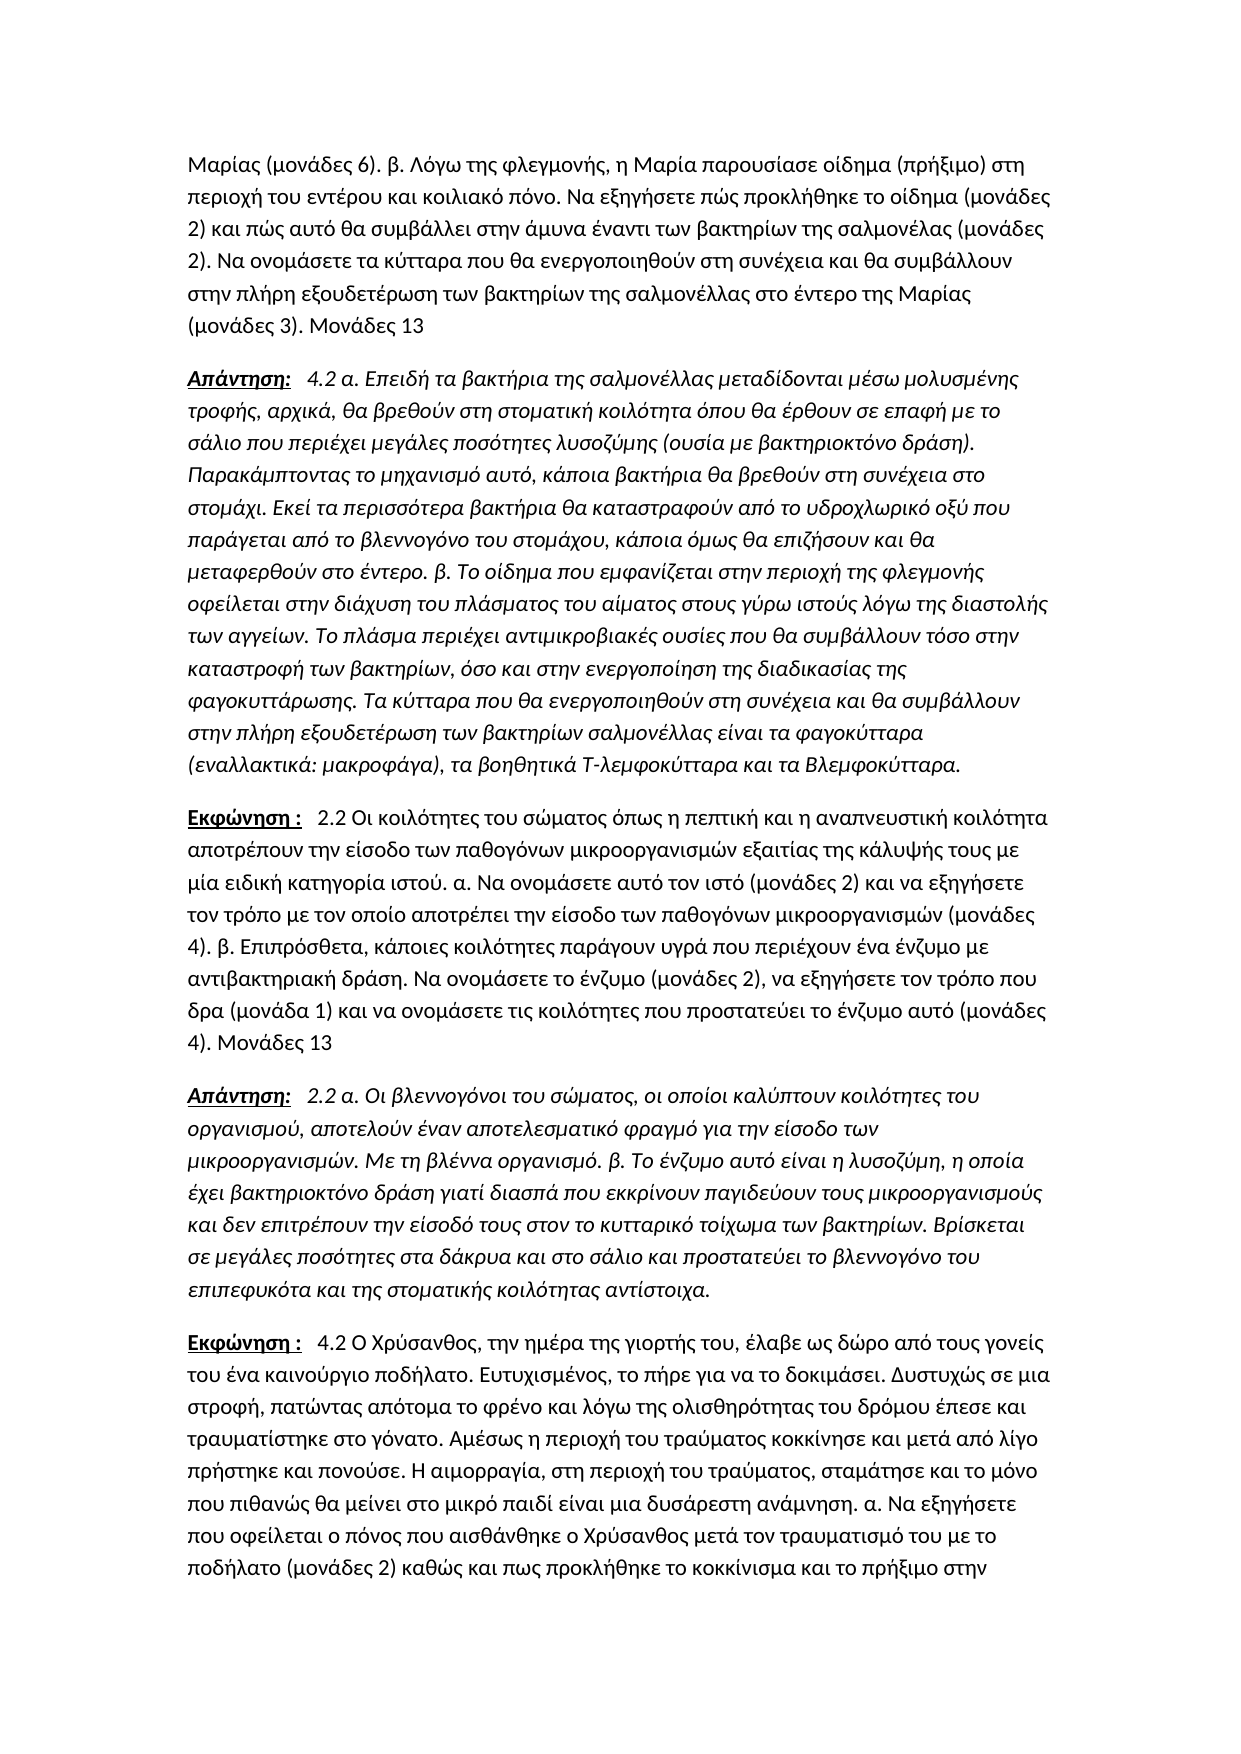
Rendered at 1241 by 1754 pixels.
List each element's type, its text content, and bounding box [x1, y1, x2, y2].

text Απάντηση: 4.2 α. Επειδή τα βακτήρια της σαλμονέλλας μεταδίδονται μέσω μολυσμένης τροφής, αρχικά, θα βρεθούν στη στοματική κοιλότητα όπου θα έρθουν σε επαφή με το σάλιο που περιέχει μεγάλες ποσότητες λυσοζύμης (ουσία με βακτηριοκτόνο δράση). Παρακάμπτοντας το μηχανισμό αυτό, κάποια βακτήρια θα βρεθούν στη συνέχεια στο στομάχι. Εκεί τα περισσότερα βακτήρια θα καταστραφούν από το υδροχλωρικό οξύ που παράγεται από το βλεννογόνο του στομάχου, κάποια όμως θα επιζήσουν και θα μεταφερθούν στο έντερο. β. Το οίδημα που εμφανίζεται στην περιοχή της φλεγμονής οφείλεται στην διάχυση του πλάσματος του αίματος στους γύρω ιστούς λόγω της διαστολής των αγγείων. Το πλάσμα περιέχει αντιμικροβιακές ουσίες που θα συμβάλλουν τόσο στην καταστροφή των βακτηρίων, όσο και στην ενεργοποίηση της διαδικασίας της φαγοκυττάρωσης. Τα κύτταρα που θα ενεργοποιηθούν στη συνέχεια και θα συμβάλλουν στην πλήρη εξουδετέρωση των βακτηρίων σαλμονέλλας είναι τα φαγοκύτταρα (εναλλακτικά: μακροφάγα), τα βοηθητικά Τ-λεμφοκύτταρα και τα Βλεμφοκύτταρα. [187, 364, 1053, 778]
text Εκφώνηση : 2.2 Οι κοιλότητες του σώματος όπως η πεπτική και η αναπνευστική κοιλότητα αποτρέπουν την είσοδο των παθογόνων μικροοργανισμών εξαιτίας της κάλυψής τους με μία ειδική κατηγορία ιστού. α. Να ονομάσετε αυτό τον ιστό (μονάδες 2) και να εξηγήσετε τον τρόπο με τον οποίο αποτρέπει την είσοδο των παθογόνων μικροοργανισμών (μονάδες 4). β. Επιπρόσθετα, κάποιες κοιλότητες παράγουν υγρά που περιέχουν ένα ένζυμο με αντιβακτηριακή δράση. Να ονομάσετε το ένζυμο (μονάδες 2), να εξηγήσετε τον τρόπο που δρα (μονάδα 1) και να ονομάσετε τις κοιλότητες που προστατεύει το ένζυμο αυτό (μονάδες 4). Μονάδες 13 [187, 803, 1053, 1057]
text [187, 1328, 1053, 1581]
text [187, 150, 1053, 339]
text Απάντηση: 2.2 α. Οι βλεννογόνοι του σώματος, οι οποίοι καλύπτουν κοιλότητες του οργανισμού, αποτελούν έναν αποτελεσματικό φραγμό για την είσοδο των μικροοργανισμών. Με τη βλέννα οργανισμό. β. Το ένζυμο αυτό είναι η λυσοζύμη, η οποία έχει βακτηριοκτόνο δράση γιατί διασπά που εκκρίνουν παγιδεύουν τους μικροοργανισμούς και δεν επιτρέπουν την είσοδό τους στον το κυτταρικό τοίχωμα των βακτηρίων. Βρίσκεται σε μεγάλες ποσότητες στα δάκρυα και στο σάλιο και προστατεύει το βλεννογόνο του επιπεφυκότα και της στοματικής κοιλότητας αντίστοιχα. [187, 1082, 1053, 1303]
